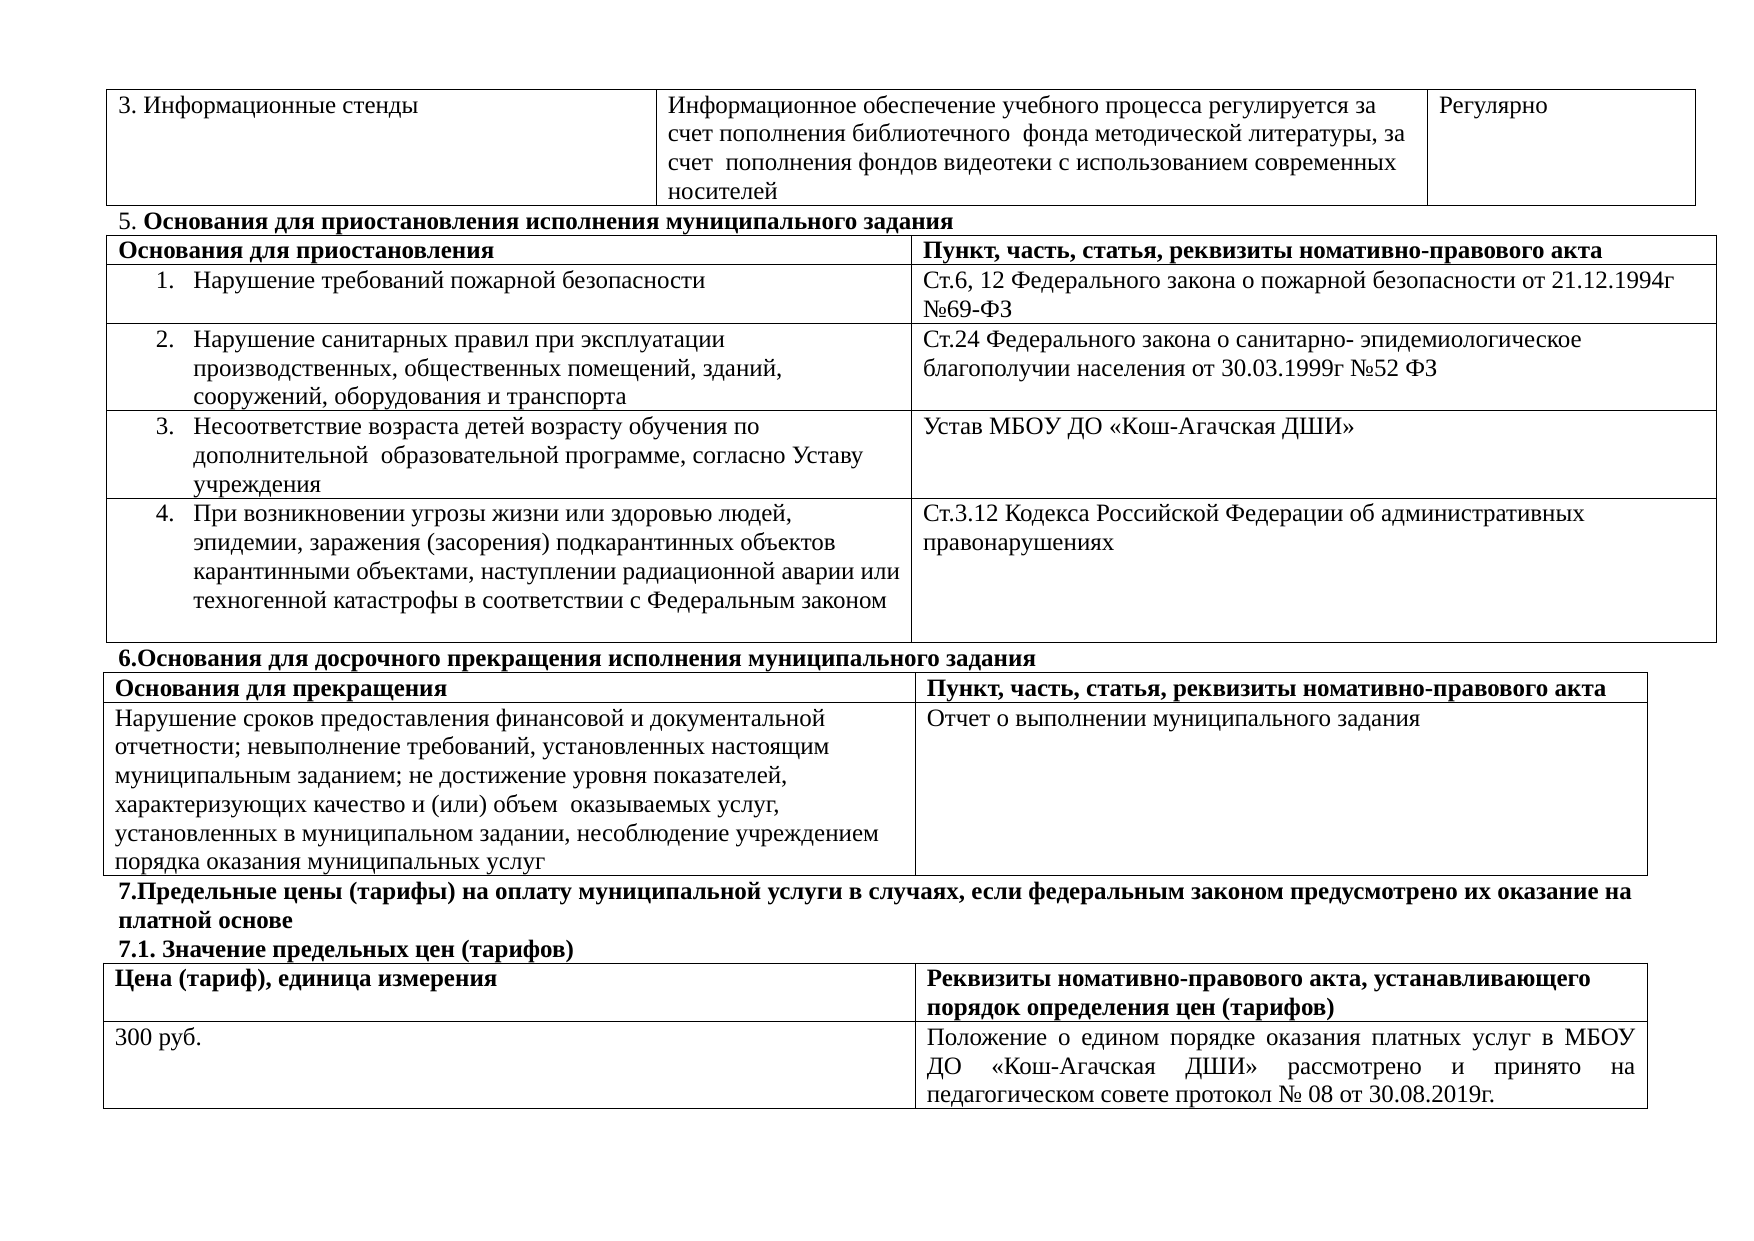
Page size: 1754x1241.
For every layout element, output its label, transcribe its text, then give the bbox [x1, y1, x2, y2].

table_header Пункт, часть, статья, реквизиты номативно-правового акта [912, 236, 1716, 264]
table_cell 3. Информационные стенды [107, 90, 656, 205]
table_cell Ст.3.12 Кодекса Российской Федерации об административных правонарушениях [912, 499, 1716, 642]
table_header Цена (тариф), единица измерения [104, 964, 915, 1021]
table_cell 300 руб. [104, 1022, 915, 1108]
table_cell Ст.24 Федерального закона о санитарно- эпидемиологическое благополучии населения от 30.03.1999г №52 ФЗ [912, 324, 1716, 410]
table_cell Информационное обеспечение учебного процесса регулируется за счет пополнения библиотечного фонда методической литературы, за счет пополнения фондов видеотеки с использованием современных носителей [657, 90, 1427, 205]
table_cell Отчет о выполнении муниципального задания [916, 703, 1647, 875]
text 7.1. Значение предельных цен (тарифов) [118, 934, 1636, 962]
text 5. Основания для приостановления исполнения муниципального задания [118, 206, 1636, 234]
table_header Реквизиты номативно-правового акта, устанавливающего порядок определения цен (тарифов) [916, 964, 1647, 1021]
table_cell Ст.6, 12 Федерального закона о пожарной безопасности от 21.12.1994г №69-ФЗ [912, 265, 1716, 323]
table_header Основания для прекращения [104, 673, 915, 702]
table_cell Нарушение требований пожарной безопасности [107, 265, 911, 323]
table_cell Устав МБОУ ДО «Кош-Агачская ДШИ» [912, 411, 1716, 497]
table_header Основания для приостановления [107, 236, 911, 264]
table_header Пункт, часть, статья, реквизиты номативно-правового акта [916, 673, 1647, 702]
table_cell Нарушение сроков предоставления финансовой и документальной отчетности; невыполнение требований, установленных настоящим муниципальным заданием; не достижение уровня показателей, характеризующих качество и (или) объем оказываемых услуг, установленных в муниципальном задании, несоблюдение учреждением порядка оказания муниципальных услуг [104, 703, 915, 875]
text 7.Предельные цены (тарифы) на оплату муниципальной услуги в случаях, если федеральным законом предусмотрено их оказание на платной основе [118, 876, 1636, 934]
table_cell Нарушение санитарных правил при эксплуатации производственных, общественных помещений, зданий, сооружений, оборудования и транспорта [107, 324, 911, 410]
table_cell При возникновении угрозы жизни или здоровью людей, эпидемии, заражения (засорения) подкарантинных объектов карантинными объектами, наступлении радиационной аварии или техногенной катастрофы в соответствии с Федеральным законом [107, 499, 911, 642]
table_cell Регулярно [1428, 90, 1695, 205]
table_cell Несоответствие возраста детей возрасту обучения по дополнительной образовательной программе, согласно Уставу учреждения [107, 411, 911, 497]
table_cell Положение о едином порядке оказания платных услуг в МБОУ ДО «Кош-Агачская ДШИ» рассмотрено и принято на педагогическом совете протокол № 08 от 30.08.2019г. [916, 1022, 1647, 1108]
text 6.Основания для досрочного прекращения исполнения муниципального задания [118, 643, 1636, 672]
